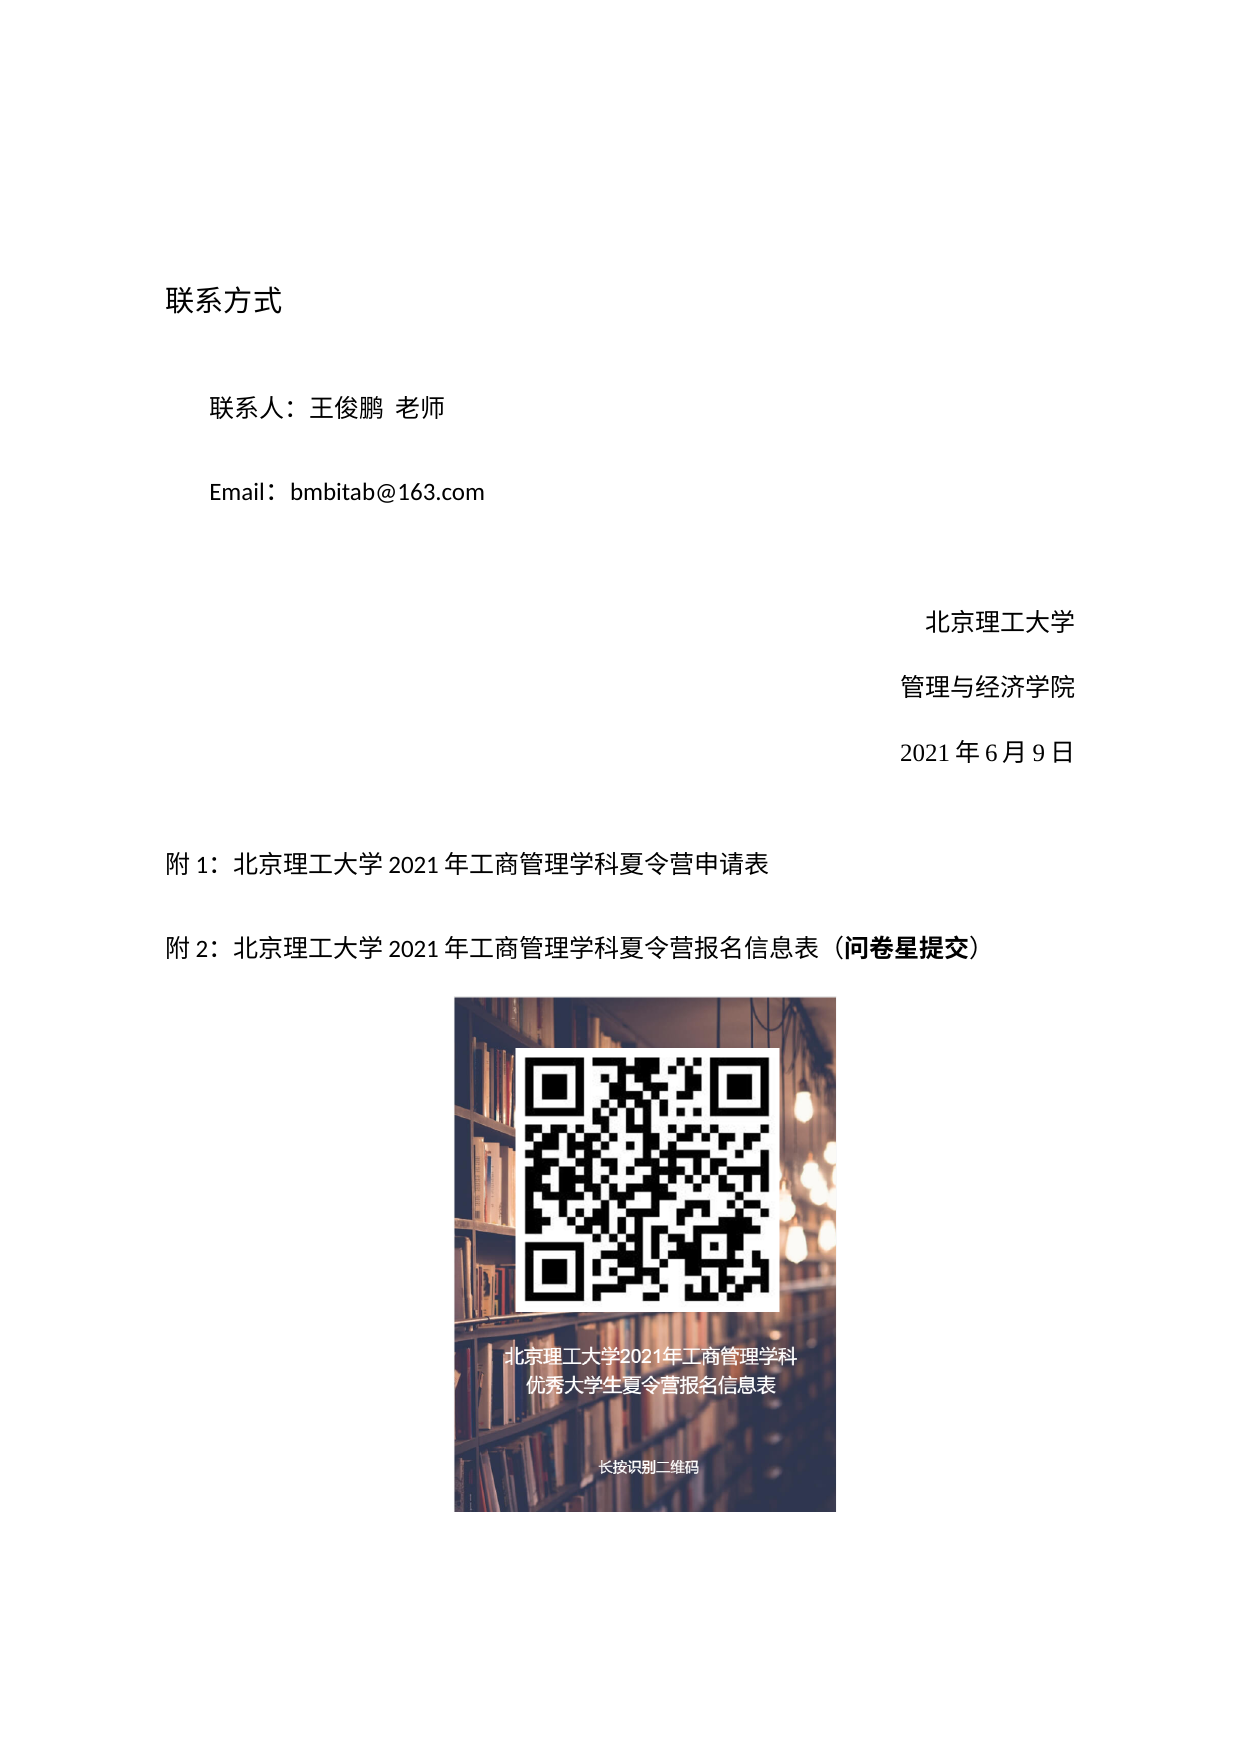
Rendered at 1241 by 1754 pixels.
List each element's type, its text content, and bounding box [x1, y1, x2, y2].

text Email：bmbitab@163.com [165, 457, 1075, 522]
picture [453, 996, 837, 1512]
text 联系人：王俊鹏 老师 [165, 374, 1075, 439]
text 2021年6月9日 [165, 718, 1075, 783]
text 附2：北京理工大学2021年工商管理学科夏令营报名信息表（问卷星提交） [165, 914, 1075, 979]
text 北京理工大学 [734, 588, 1075, 653]
text 附1：北京理工大学2021年工商管理学科夏令营申请表 [165, 831, 1075, 896]
text 管理与经济学院 [734, 653, 1075, 718]
text 联系方式 [165, 267, 1075, 332]
